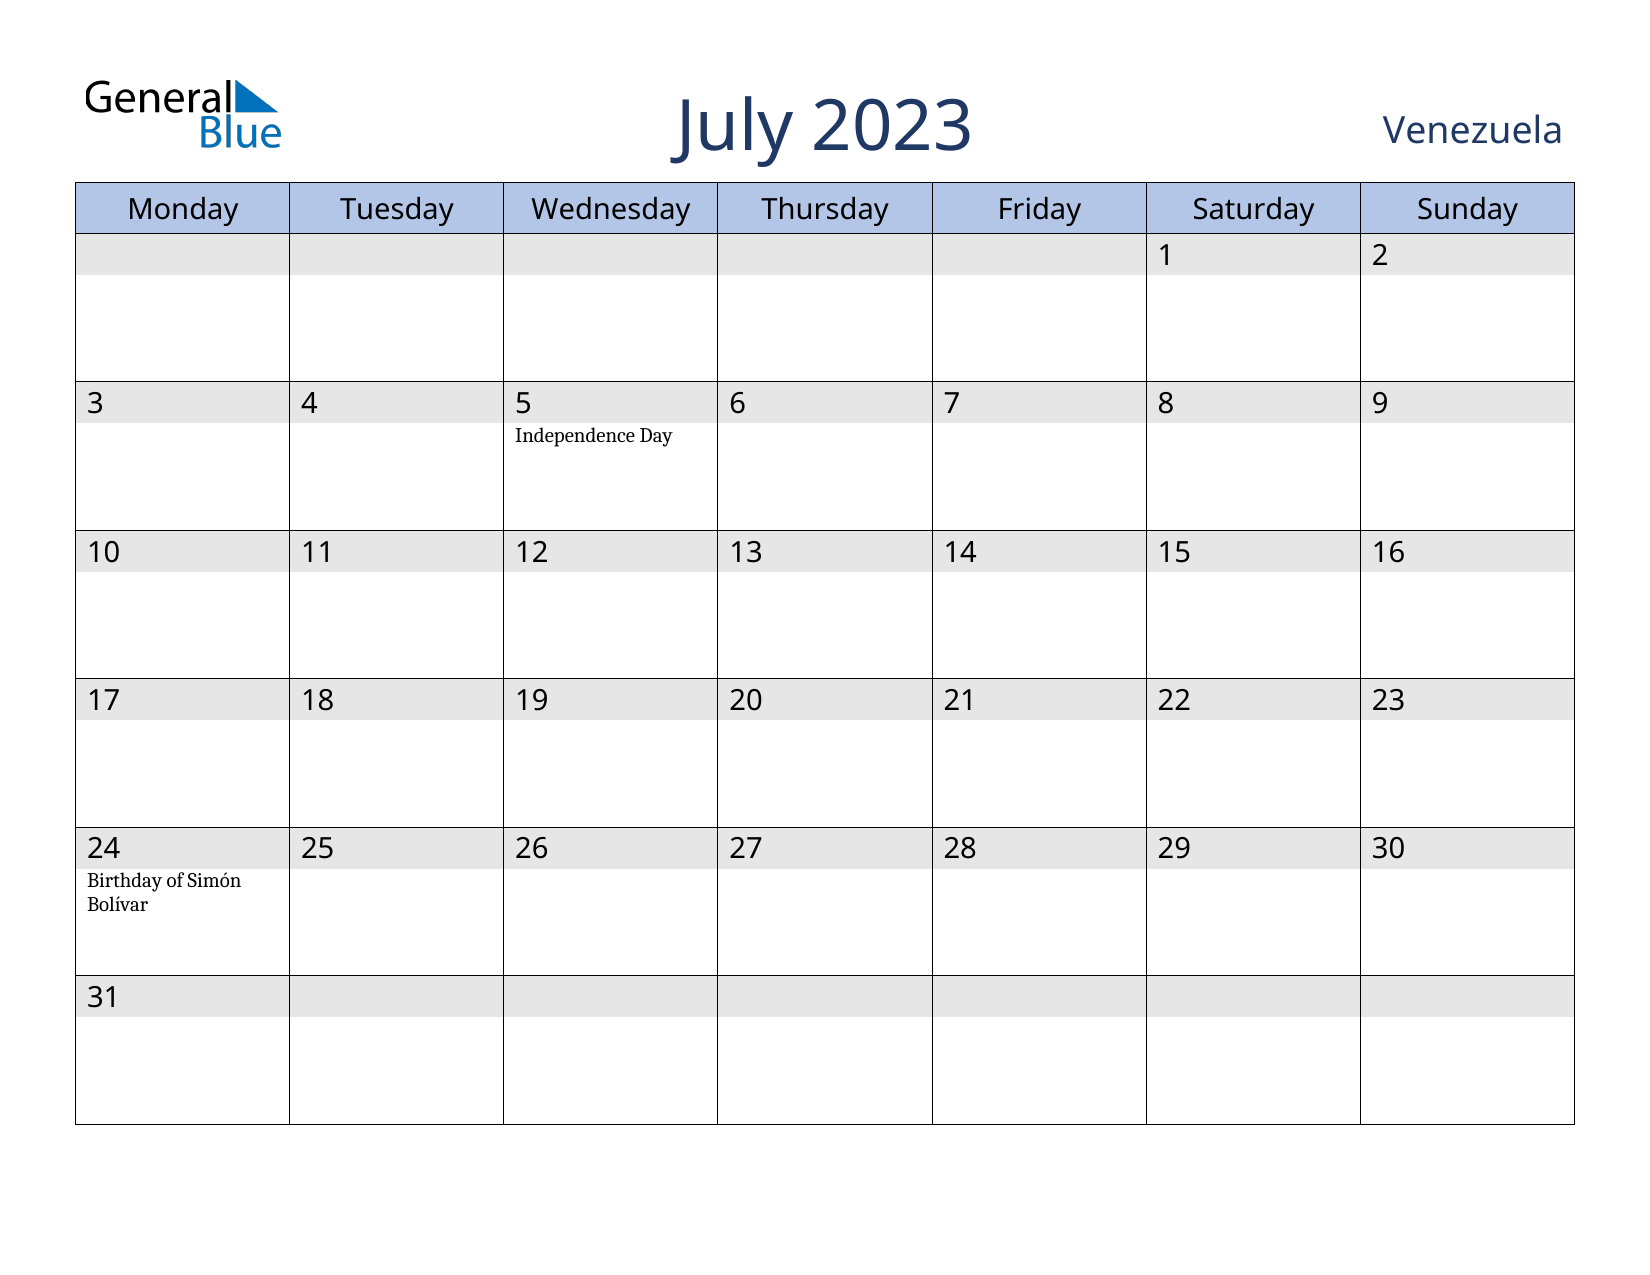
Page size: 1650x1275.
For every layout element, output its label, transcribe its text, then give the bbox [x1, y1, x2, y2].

table_cell [1147, 869, 1360, 975]
table_cell 22 [1147, 679, 1360, 720]
table_cell 29 [1147, 828, 1360, 869]
table_cell 1 [1147, 234, 1360, 275]
table_cell [1361, 720, 1574, 827]
table_cell [718, 869, 932, 975]
table_cell 15 [1147, 531, 1360, 572]
table_cell 30 [1361, 828, 1574, 869]
table_cell 20 [718, 679, 932, 720]
table_cell Friday [933, 183, 1146, 233]
table_cell [1361, 423, 1574, 530]
table_cell [504, 976, 717, 1017]
picture [86, 80, 281, 148]
table_cell [718, 423, 932, 530]
table_cell [504, 869, 717, 975]
table_cell 17 [76, 679, 289, 720]
table_header [76, 75, 503, 182]
table_cell 6 [718, 382, 932, 423]
table_cell 31 [76, 976, 289, 1017]
table_cell 23 [1361, 679, 1574, 720]
table_cell [1147, 275, 1360, 381]
table_cell [718, 275, 932, 381]
table_cell Independence Day [504, 423, 717, 530]
table_cell [504, 572, 717, 678]
table_cell 9 [1361, 382, 1574, 423]
table_cell [76, 234, 289, 275]
table_cell Wednesday [504, 183, 717, 233]
table_cell 10 [76, 531, 289, 572]
table_cell 25 [290, 828, 503, 869]
table_cell 21 [933, 679, 1146, 720]
table_cell [1147, 976, 1360, 1017]
table_cell [933, 976, 1146, 1017]
table_cell Birthday of Simón Bolívar [76, 869, 289, 975]
table_cell 14 [933, 531, 1146, 572]
table_cell Tuesday [290, 183, 503, 233]
table_cell [76, 423, 289, 530]
table_cell 5 [504, 382, 717, 423]
table_cell 13 [718, 531, 932, 572]
table_cell 28 [933, 828, 1146, 869]
table_cell 26 [504, 828, 717, 869]
table_cell Sunday [1361, 183, 1574, 233]
table_cell 4 [290, 382, 503, 423]
table_cell [290, 572, 503, 678]
table_cell [504, 720, 717, 827]
table_header July 2023 [504, 75, 1146, 182]
table_cell [718, 572, 932, 678]
table_cell [1361, 275, 1574, 381]
table_cell Saturday [1147, 183, 1360, 233]
table_cell [290, 423, 503, 530]
table_cell [1361, 869, 1574, 975]
table_cell [76, 720, 289, 827]
table_cell [718, 234, 932, 275]
table_cell 3 [76, 382, 289, 423]
table_cell [1147, 720, 1360, 827]
table_cell [1361, 1017, 1574, 1123]
table_cell [718, 1017, 932, 1123]
table_cell [504, 234, 717, 275]
table_cell 7 [933, 382, 1146, 423]
table_cell [1361, 976, 1574, 1017]
table_cell [933, 275, 1146, 381]
table_cell 27 [718, 828, 932, 869]
table_cell [504, 275, 717, 381]
table_cell [933, 720, 1146, 827]
table_cell [290, 869, 503, 975]
table_cell [933, 869, 1146, 975]
table_cell 11 [290, 531, 503, 572]
table_cell [76, 275, 289, 381]
table_cell [1147, 1017, 1360, 1123]
table_cell [1147, 423, 1360, 530]
table_cell 19 [504, 679, 717, 720]
table_cell [933, 1017, 1146, 1123]
table_cell [1361, 572, 1574, 678]
table_cell [290, 720, 503, 827]
table_cell [933, 234, 1146, 275]
table_cell [290, 275, 503, 381]
table_header Venezuela [1146, 75, 1574, 182]
table_cell [290, 234, 503, 275]
table_cell [933, 572, 1146, 678]
table_cell 24 [76, 828, 289, 869]
table_cell [290, 1017, 503, 1123]
table_cell Thursday [718, 183, 932, 233]
table_cell [504, 1017, 717, 1123]
table_cell [1147, 572, 1360, 678]
table_cell [718, 976, 932, 1017]
table_cell 8 [1147, 382, 1360, 423]
table_cell 2 [1361, 234, 1574, 275]
table_cell [290, 976, 503, 1017]
table_cell 18 [290, 679, 503, 720]
table_cell Monday [76, 183, 289, 233]
table_cell [718, 720, 932, 827]
table_cell 16 [1361, 531, 1574, 572]
table_cell [76, 572, 289, 678]
table_cell 12 [504, 531, 717, 572]
table_cell [76, 1017, 289, 1123]
table_cell [933, 423, 1146, 530]
